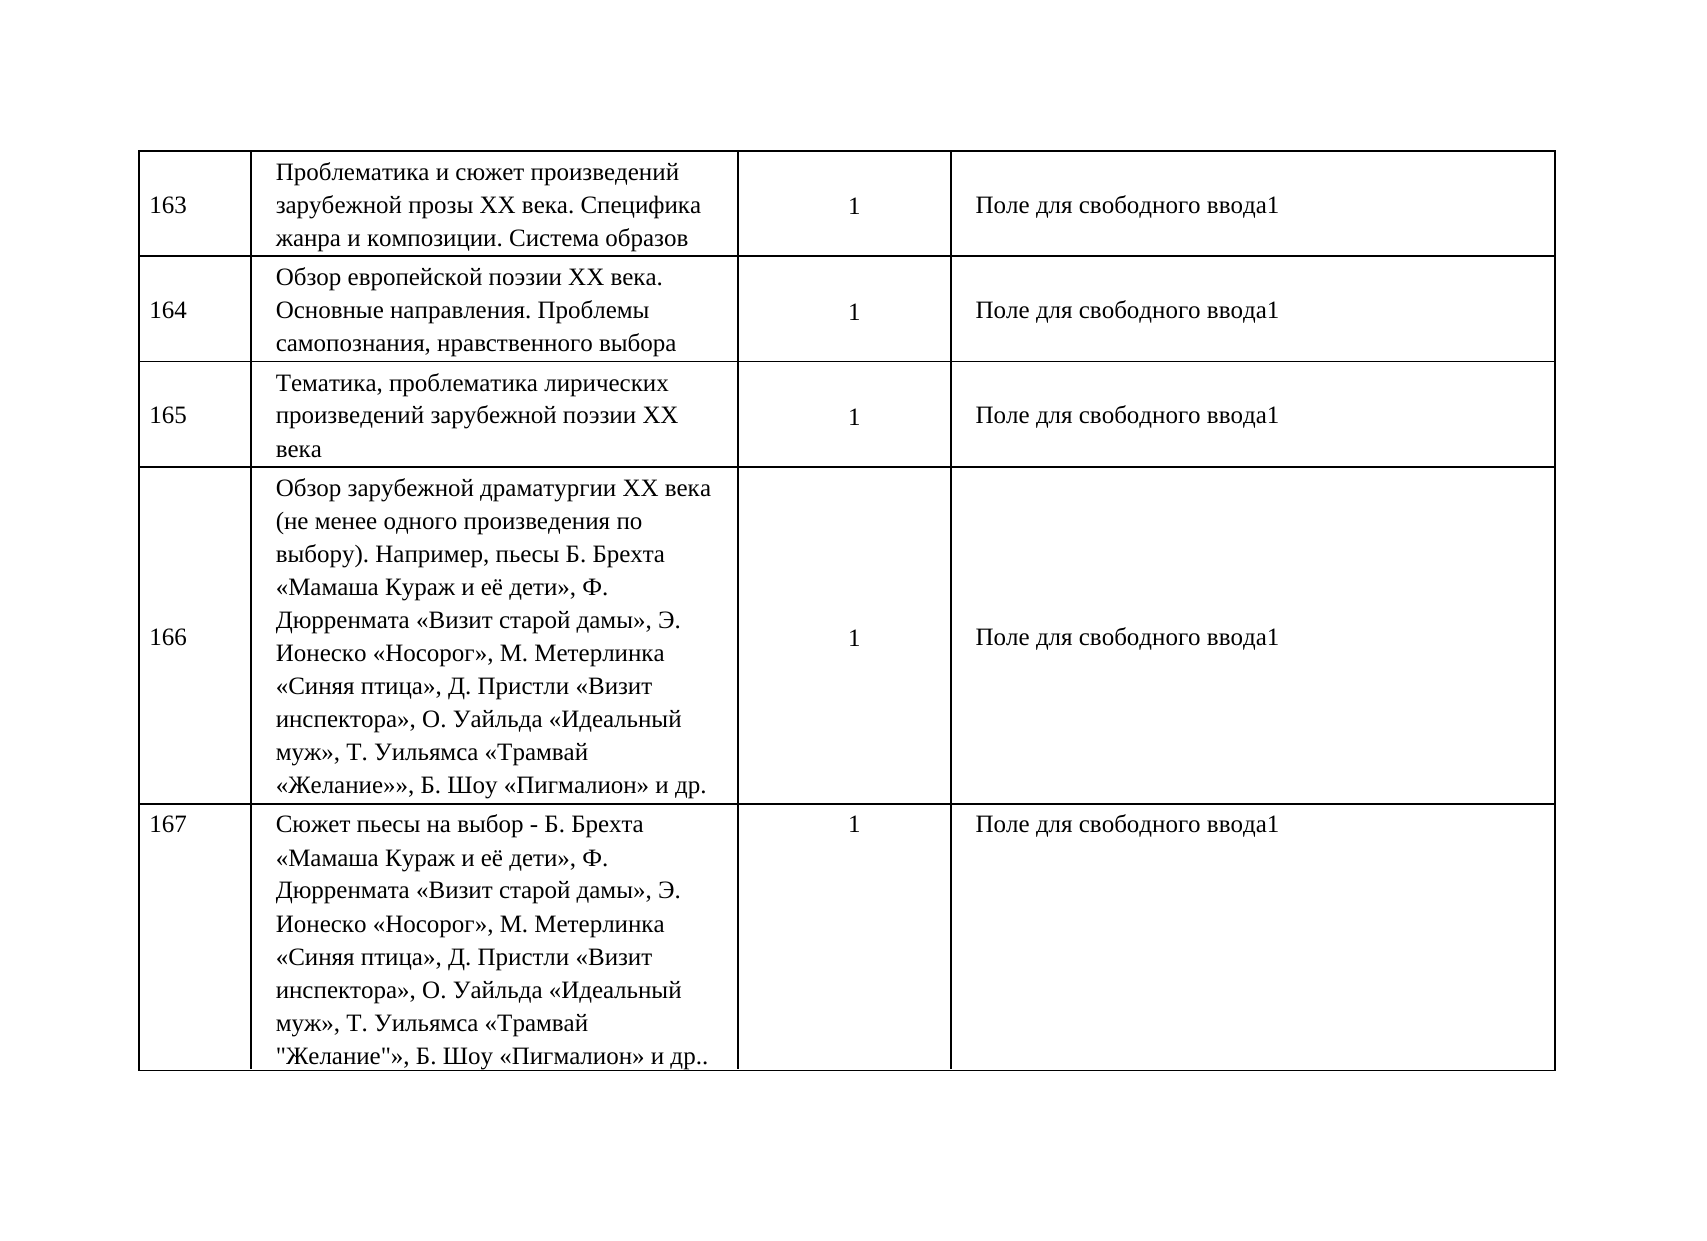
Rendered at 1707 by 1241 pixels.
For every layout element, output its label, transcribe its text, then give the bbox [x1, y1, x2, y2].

table_cell 165 [140, 362, 250, 466]
table_cell 1 [739, 152, 950, 255]
table_cell 167 [140, 805, 250, 1069]
table_cell Поле для свободного ввода1 [952, 257, 1554, 361]
table_cell 1 [739, 257, 950, 361]
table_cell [952, 805, 1554, 1069]
table_cell 1 [739, 468, 950, 803]
table_cell 164 [140, 257, 250, 361]
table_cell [952, 152, 1554, 255]
table_cell 1 [739, 362, 950, 466]
table_cell 163 [140, 152, 250, 255]
table_cell 1 [739, 805, 950, 1069]
table_cell Тематика, проблематика лирических произведений зарубежной поэзии XX века [252, 362, 737, 466]
table_cell Обзор европейской поэзии XX века. Основные направления. Проблемы самопознания, нравственного выбора [252, 257, 737, 361]
table_cell Поле для свободного ввода1 [952, 468, 1554, 803]
table_cell 166 [140, 468, 250, 803]
table_cell Проблематика и сюжет произведений зарубежной прозы ХХ века. Специфика жанра и композиции. Система образов [252, 152, 737, 255]
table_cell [252, 805, 737, 1069]
table_cell Обзор зарубежной драматургии ХХ века (не менее одного произведения по выбору). Например, пьесы Б. Брехта «Мамаша Кураж и её дети», Ф. Дюрренмата «Визит старой дамы», Э. Ионеско «Носорог», М. Метерлинка «Синяя птица», Д. Пристли «Визит инспектора», О. Уайльда «Идеальный муж», Т. Уильямса «Трамвай «Желание»», Б. Шоу «Пигмалион» и др. [252, 468, 737, 803]
table_cell Поле для свободного ввода1 [952, 362, 1554, 466]
